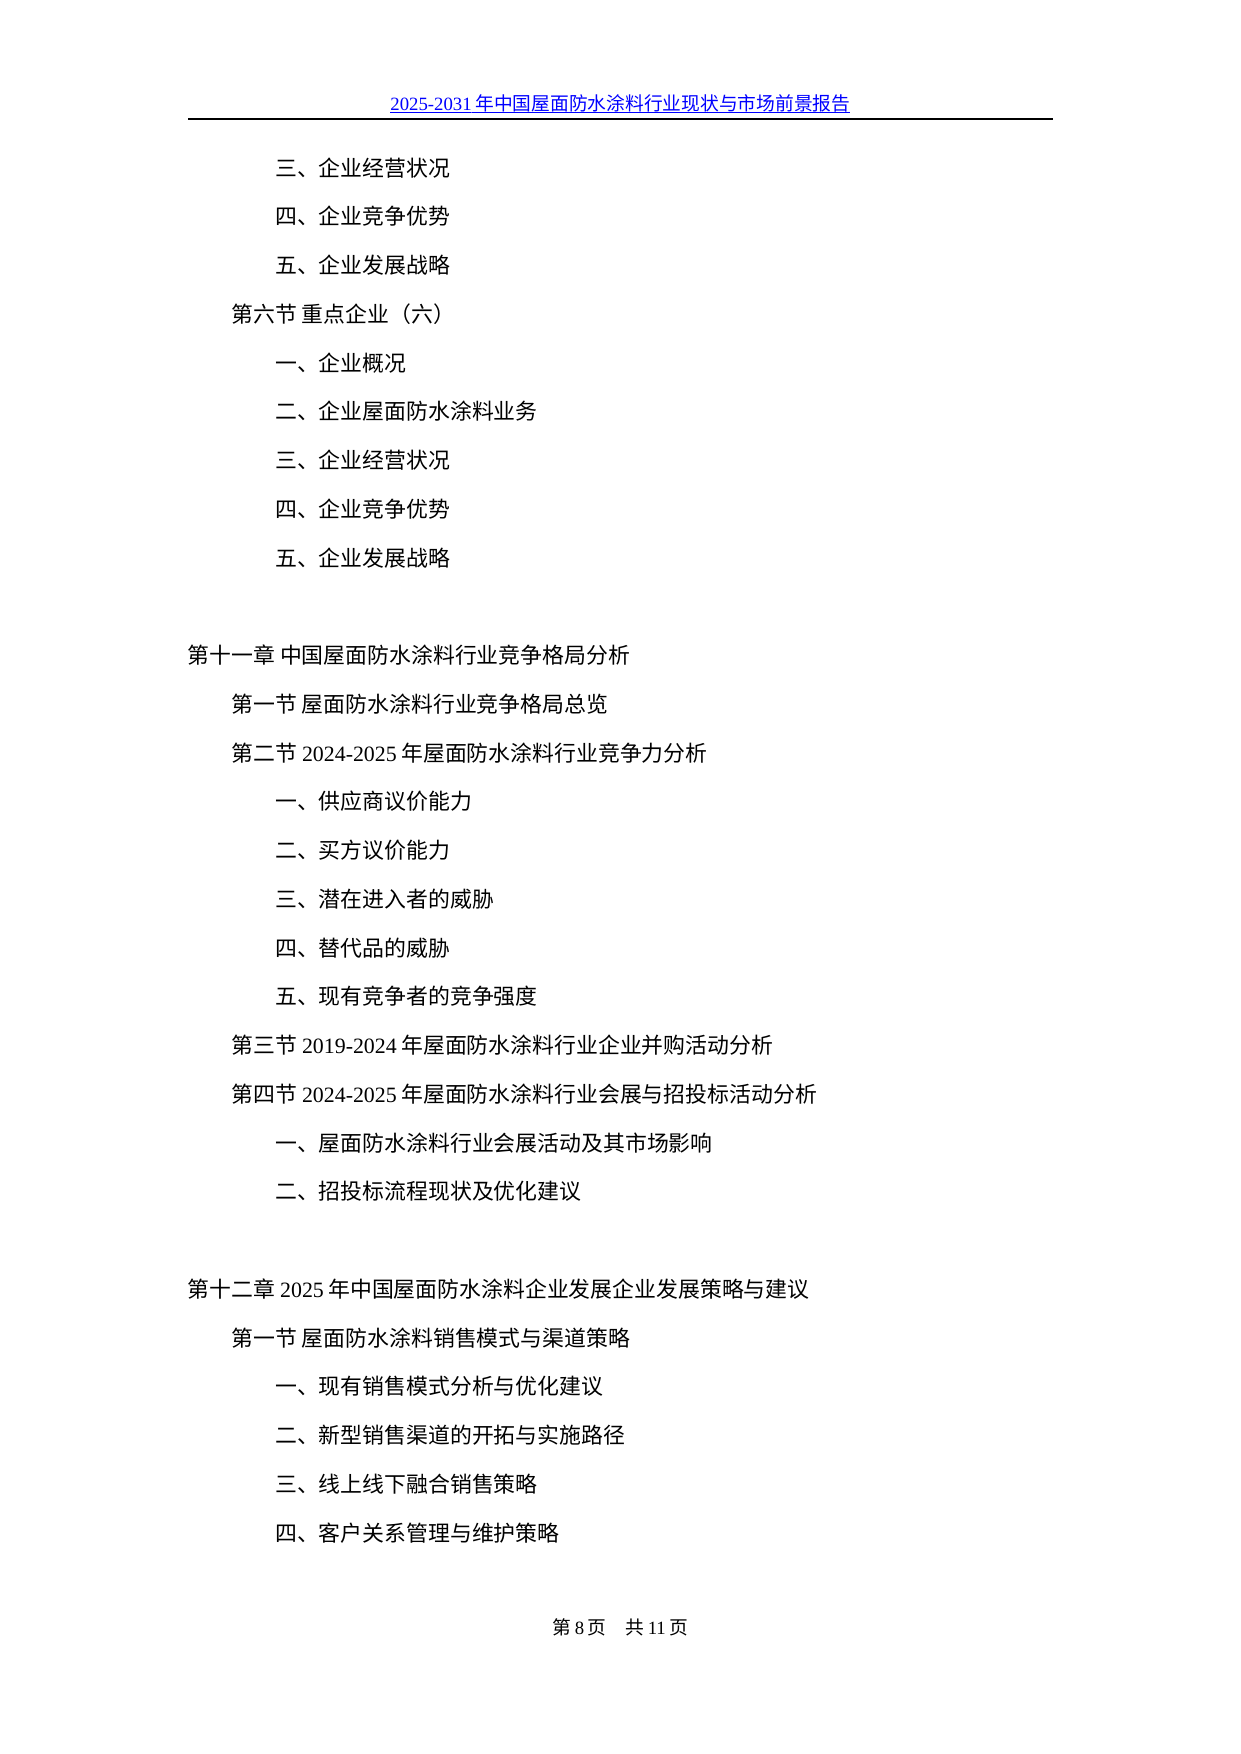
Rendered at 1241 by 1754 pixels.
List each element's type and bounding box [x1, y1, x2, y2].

text [187, 150, 1053, 1548]
